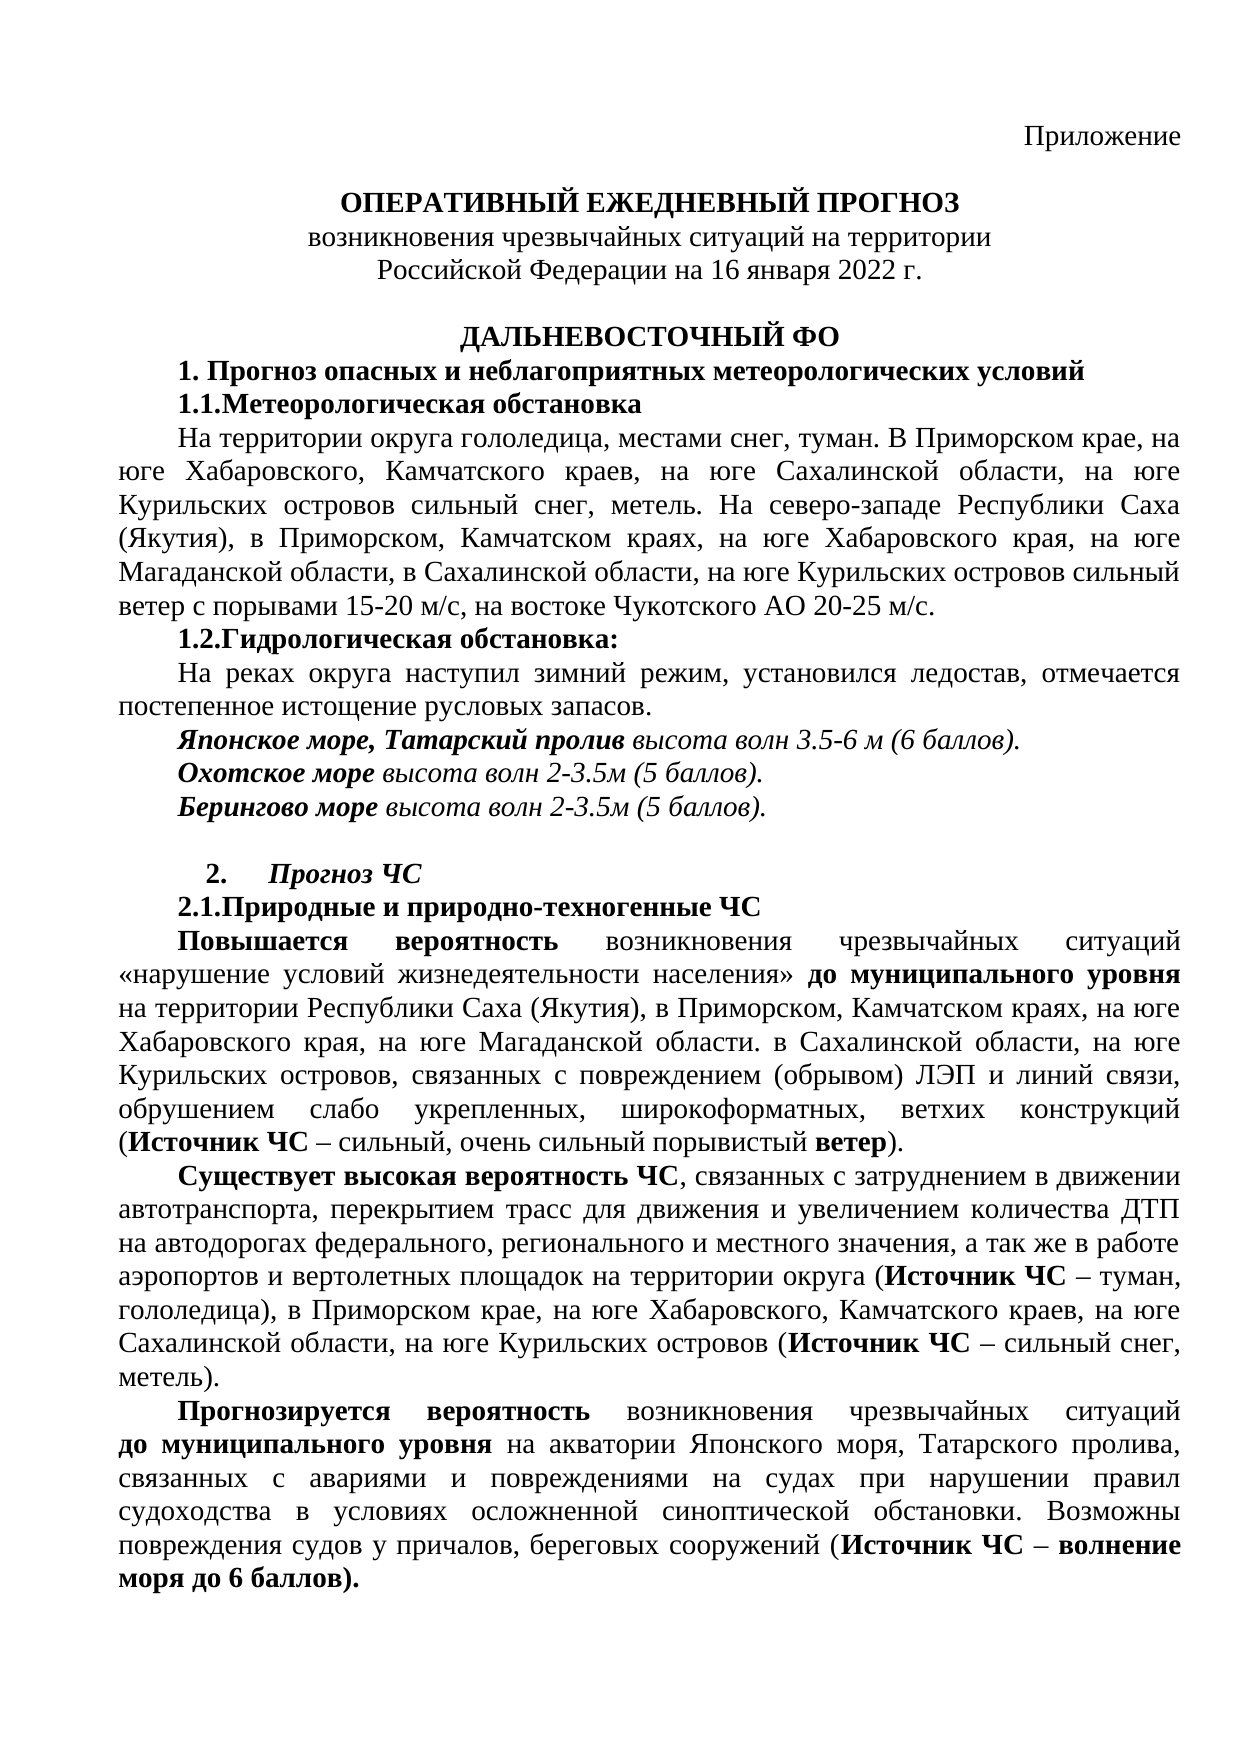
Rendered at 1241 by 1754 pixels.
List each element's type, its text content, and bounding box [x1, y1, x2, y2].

text 1.2.Гидрологическая обстановка: [118, 621, 1181, 655]
text Существует высокая вероятность ЧС, связанных с затруднением в движении автотранспорта, перекрытием трасс для движения и увеличением количества ДТП на автодорогах федерального, регионального и местного значения, а так же в работе аэропортов и вертолетных площадок на территории округа (Источник ЧС – туман, гололедица), в Приморском крае, на юге Хабаровского, Камчатского краев, на юге Сахалинской области, на юге Курильских островов (Источник ЧС – сильный снег, метель). [118, 1158, 1181, 1393]
text Берингово море высота волн 2-3.5м (5 баллов). [118, 789, 1181, 822]
list Прогноз ЧС [193, 856, 1181, 889]
list Метеорологическая обстановка [118, 386, 1181, 420]
text ДАЛЬНЕВОСТОЧНЫЙ ФО [118, 319, 1181, 353]
text ОПЕРАТИВНЫЙ ЕЖЕДНЕВНЫЙ ПРОГНОЗ [118, 185, 1181, 219]
list Природные и природно-техногенные ЧС [177, 889, 1181, 923]
text Российской Федерации на 16 января 2022 г. [118, 252, 1181, 286]
text Приложение [118, 118, 1181, 152]
text возникновения чрезвычайных ситуаций на территории [118, 219, 1181, 252]
list Прогноз опасных и неблагоприятных метеорологических условий [177, 353, 1181, 386]
text На территории округа гололедица, местами снег, туман. В Приморском крае, на юге Хабаровского, Камчатского краев, на юге Сахалинской области, на юге Курильских островов сильный снег, метель. На северо-западе Республики Саха (Якутия), в Приморском, Камчатском краях, на юге Хабаровского края, на юге Магаданской области, в Сахалинской области, на юге Курильских островов сильный ветер с порывами 15-20 м/с, на востоке Чукотского АО 20-25 м/с. [118, 420, 1181, 621]
text Японское море, Татарский пролив высота волн 3.5-6 м (6 баллов). [118, 722, 1181, 755]
text На реках округа наступил зимний режим, установился ледостав, отмечается постепенное истощение русловых запасов. [118, 655, 1181, 722]
text Повышается вероятность возникновения чрезвычайных ситуаций «нарушение условий жизнедеятельности населения» до муниципального уровня на территории Республики Саха (Якутия), в Приморском, Камчатском краях, на юге Хабаровского края, на юге Магаданской области. в Сахалинской области, на юге Курильских островов, связанных с повреждением (обрывом) ЛЭП и линий связи, обрушением слабо укрепленных, широкоформатных, ветхих конструкций (Источник ЧС – сильный, очень сильный порывистый ветер). [118, 923, 1181, 1158]
text Охотское море высота волн 2-3.5м (5 баллов). [118, 755, 1181, 789]
text Прогнозируется вероятность возникновения чрезвычайных ситуаций до муниципального уровня на акватории Японского моря, Татарского пролива, связанных с авариями и повреждениями на судах при нарушении правил судоходства в условиях осложненной синоптической обстановки. Возможны повреждения судов у причалов, береговых сооружений (Источник ЧС – волнение моря до 6 баллов). [118, 1393, 1181, 1594]
